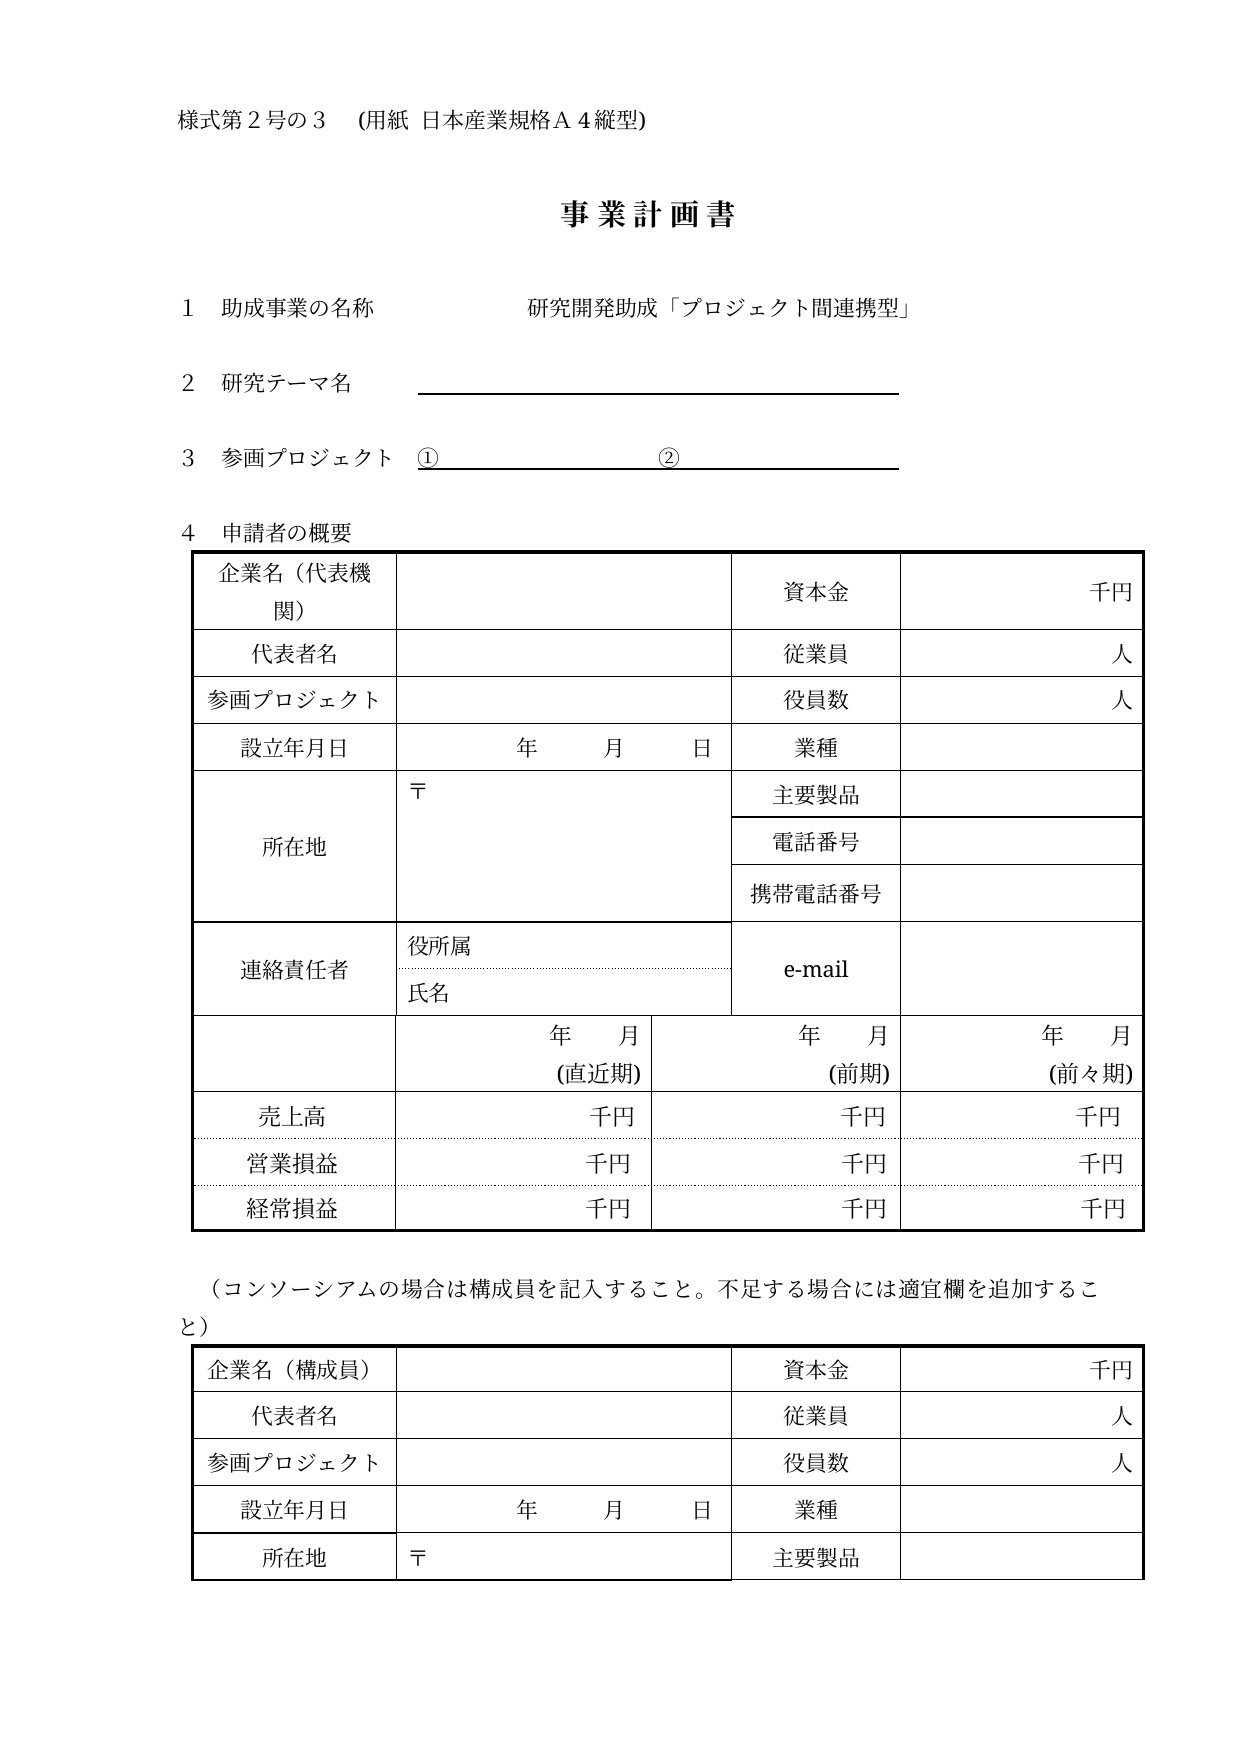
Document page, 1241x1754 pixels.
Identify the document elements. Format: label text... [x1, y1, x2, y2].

table_cell 所在地 [194, 1534, 396, 1579]
table_cell 年 月 (前々期) [901, 1016, 1142, 1091]
table_cell 年 月 (直近期) [396, 1016, 651, 1091]
table_cell 代表者名 [194, 630, 396, 676]
table_cell 役員数 [732, 1439, 900, 1485]
table_cell 営業損益 [194, 1138, 395, 1185]
table_cell [901, 1533, 1142, 1579]
table_cell 〒 [397, 771, 731, 921]
table_header 資本金 [732, 1348, 900, 1391]
table_cell 連絡責任者 [194, 923, 396, 1015]
table_cell 業種 [732, 1486, 900, 1532]
table_cell 代表者名 [194, 1392, 396, 1438]
table_cell [901, 922, 1142, 1015]
table_cell 業種 [732, 724, 900, 769]
table_cell 千円 [652, 1185, 900, 1229]
table_cell 人 [901, 1392, 1142, 1438]
table_cell [901, 724, 1142, 769]
table_cell [397, 630, 731, 676]
table_header 千円 [901, 1348, 1142, 1391]
table_cell [194, 1016, 395, 1091]
text １ 助成事業の名称 研究開発助成「プロジェクト間連携型」 [177, 288, 1104, 325]
table_cell 千円 [396, 1092, 651, 1138]
table_cell 千円 [652, 1092, 900, 1138]
text （コンソーシアムの場合は構成員を記入すること。不足する場合には適宜欄を追加すること） [177, 1269, 1104, 1344]
table_cell 売上高 [194, 1092, 395, 1138]
table_cell 千円 [396, 1185, 651, 1229]
table_cell 経常損益 [194, 1185, 395, 1229]
table_cell 参画プロジェクト [194, 677, 396, 722]
text 事 業 計 画 書 [191, 175, 1104, 250]
table_cell 年 月 日 [397, 724, 731, 769]
table_cell [901, 1486, 1142, 1532]
table_cell 役所属 [397, 923, 731, 968]
table_cell 電話番号 [732, 818, 900, 863]
table_cell [901, 771, 1142, 816]
table_cell [901, 865, 1142, 921]
text 様式第２号の３ (用紙 日本産業規格Ａ4縦型) [177, 100, 1104, 138]
table_cell [397, 1392, 731, 1438]
table_header [397, 554, 731, 628]
table_cell 人 [901, 1439, 1142, 1485]
table_cell 役員数 [732, 677, 900, 722]
text ４ 申請者の概要 [177, 513, 1104, 550]
table_cell 従業員 [732, 630, 900, 676]
table_cell 千円 [901, 1185, 1142, 1229]
text ３ 参画プロジェクト ① ② [177, 438, 1104, 475]
table_header 資本金 [732, 554, 900, 628]
table_cell 参画プロジェクト [194, 1439, 396, 1485]
table_cell e-mail [732, 922, 900, 1015]
table_cell 携帯電話番号 [732, 865, 900, 921]
table_cell 千円 [652, 1138, 900, 1185]
table_cell 人 [901, 630, 1142, 676]
table_cell 千円 [901, 1138, 1142, 1185]
table_cell 千円 [901, 1092, 1142, 1138]
table_header 千円 [901, 554, 1142, 628]
table_cell 〒 [397, 1533, 731, 1579]
table_cell 設立年月日 [194, 1486, 396, 1532]
table_cell [901, 818, 1142, 863]
table_cell [397, 677, 731, 722]
table_cell 所在地 [194, 771, 396, 921]
table_cell 年 月(前期) [652, 1016, 900, 1091]
table_header [397, 1348, 731, 1391]
table_cell 設立年月日 [194, 724, 396, 769]
table_cell 従業員 [732, 1392, 900, 1438]
table_cell 千円 [396, 1138, 651, 1185]
table_cell 年 月 日 [397, 1486, 731, 1532]
table_header 企業名（代表機関） [194, 554, 396, 628]
table_cell 氏名 [397, 968, 731, 1015]
text ２ 研究テーマ名 [177, 363, 1104, 400]
table_cell 人 [901, 677, 1142, 722]
table_cell 主要製品 [732, 1533, 900, 1579]
table_cell 主要製品 [732, 771, 900, 816]
table_header 企業名（構成員） [194, 1348, 396, 1391]
table_cell [397, 1439, 731, 1485]
